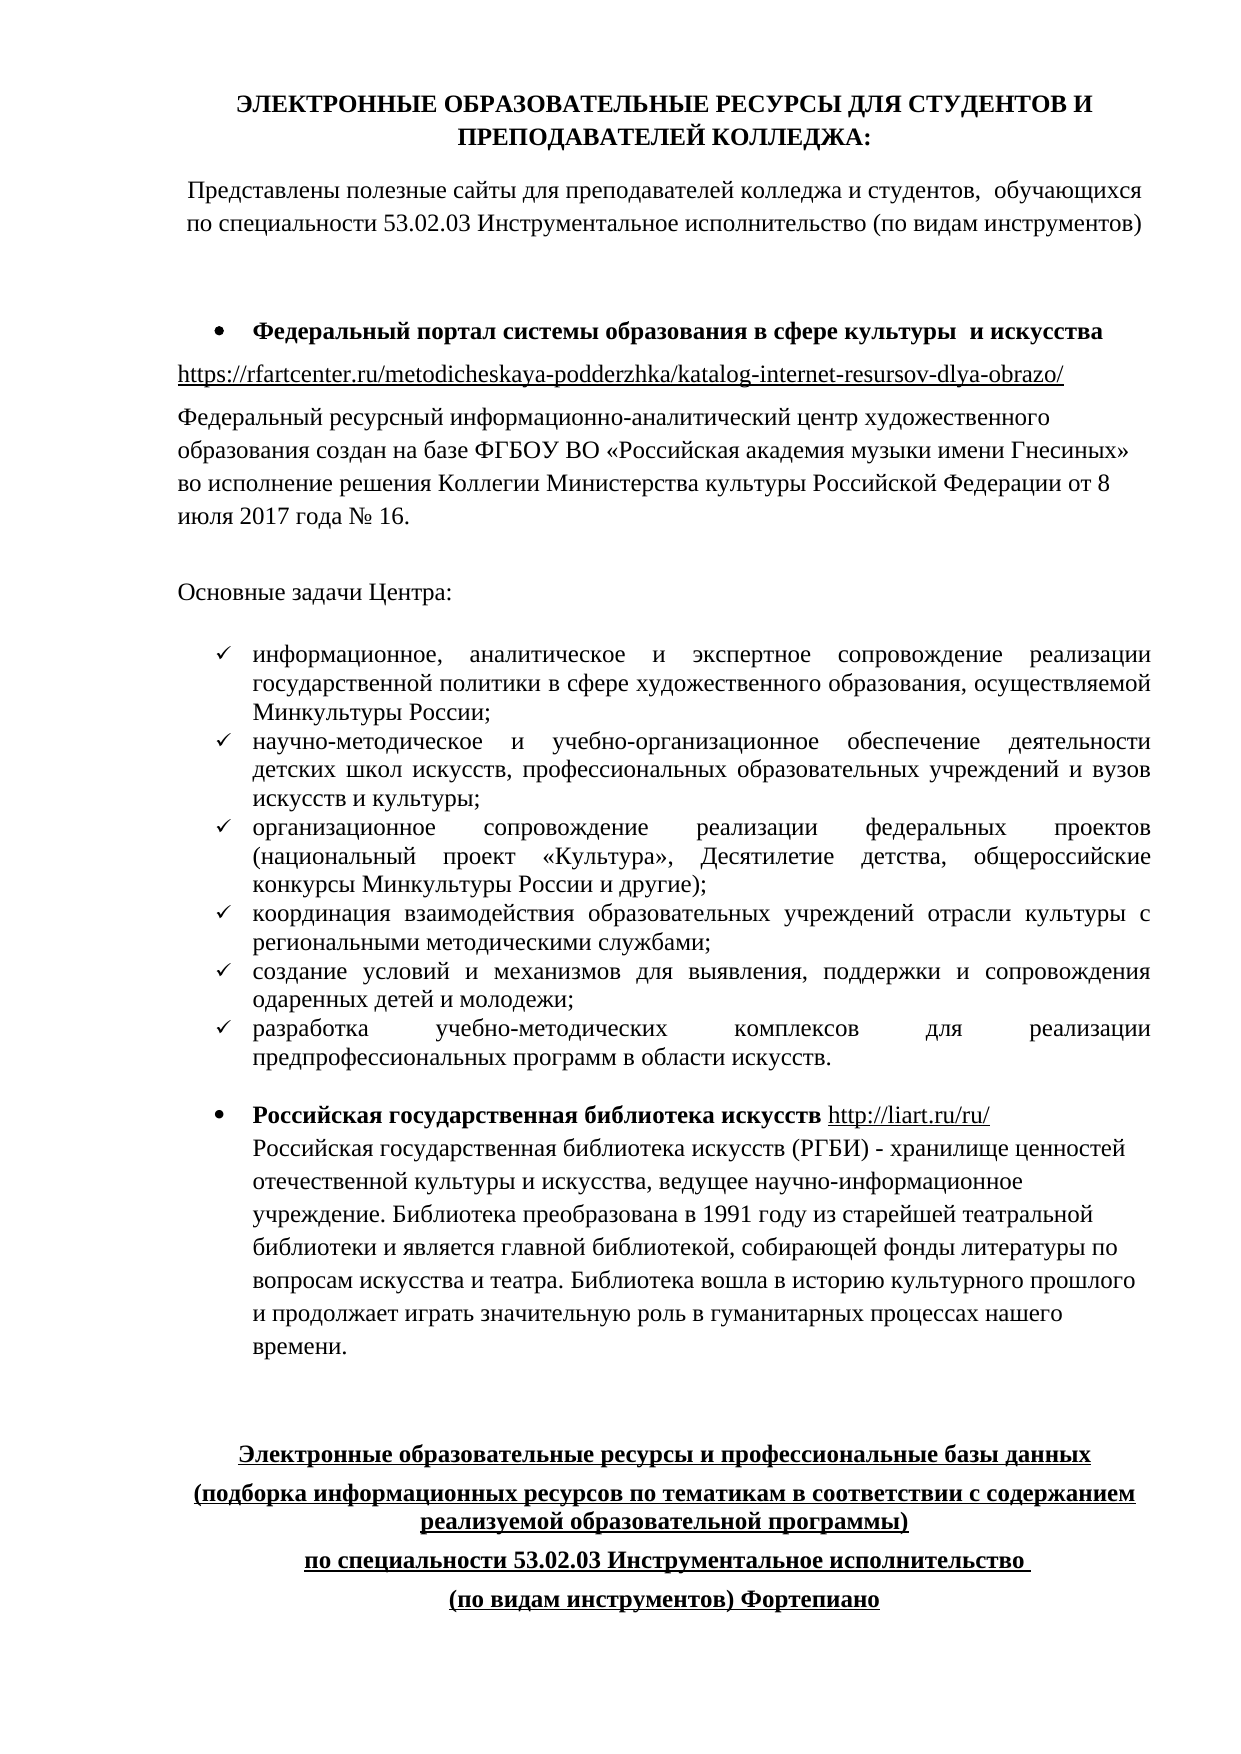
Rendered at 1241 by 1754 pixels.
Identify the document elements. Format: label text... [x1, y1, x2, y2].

list научно-методическое и учебно-организационное обеспечение деятельности детских школ искусств, профессиональных образовательных учреждений и вузов искусств и культуры; [215, 726, 1152, 812]
list Российская государственная библиотека искусств http://liart.ru/ru/ Российская государственная библиотека искусств (РГБИ) - хранилище ценностей отечественной культуры и искусства, ведущее научно-информационное учреждение. Библиотека преобразована в 1991 году из старейшей театральной библиотеки и является главной библиотекой, собирающей фонды литературы по вопросам искусства и театра. Библиотека вошла в историю культурного прошлого и продолжает играть значительную роль в гуманитарных процессах нашего времени. [215, 1100, 1152, 1360]
list Федеральный портал системы образования в сфере культуры и искусства [215, 316, 1152, 345]
text https://rfartcenter.ru/metodicheskaya-podderzhka/katalog-internet-resursov-dlya-obrazo/ [177, 359, 1152, 388]
text Основные задачи Центра: [177, 544, 1152, 606]
text Представлены полезные сайты для преподавателей колледжа и студентов, обучающихся по специальности 53.02.03 Инструментальное исполнительство (по видам инструментов) [177, 176, 1152, 237]
text ЭЛЕКТРОННЫЕ ОБРАЗОВАТЕЛЬНЫЕ РЕСУРСЫ ДЛЯ СТУДЕНТОВ И ПРЕПОДАВАТЕЛЕЙ КОЛЛЕДЖА: [177, 89, 1152, 150]
text (подборка информационных ресурсов по тематикам в соответствии с содержанием реализуемой образовательной программы) [177, 1478, 1152, 1535]
list организационное сопровождение реализации федеральных проектов (национальный проект «Культура», Десятилетие детства, общероссийские конкурсы Минкультуры России и другие); [215, 812, 1152, 898]
text (по видам инструментов) Фортепиано [177, 1584, 1152, 1613]
text Федеральный ресурсный информационно-аналитический центр художественного образования создан на базе ФГБОУ ВО «Российская академия музыки имени Гнесиных» во исполнение решения Коллегии Министерства культуры Российской Федерации от 8 июля 2017 года № 16. [177, 402, 1152, 530]
list разработка учебно-методических комплексов для реализации предпрофессиональных программ в области искусств. [215, 1013, 1152, 1071]
list создание условий и механизмов для выявления, поддержки и сопровождения одаренных детей и молодежи; [215, 956, 1152, 1013]
text по специальности 53.02.03 Инструментальное исполнительство [177, 1545, 1152, 1574]
list координация взаимодействия образовательных учреждений отрасли культуры с региональными методическими службами; [215, 898, 1152, 956]
text Электронные образовательные ресурсы и профессиональные базы данных [177, 1439, 1152, 1468]
list информационное, аналитическое и экспертное сопровождение реализации государственной политики в сфере художественного образования, осуществляемой Минкультуры России; [215, 639, 1152, 726]
